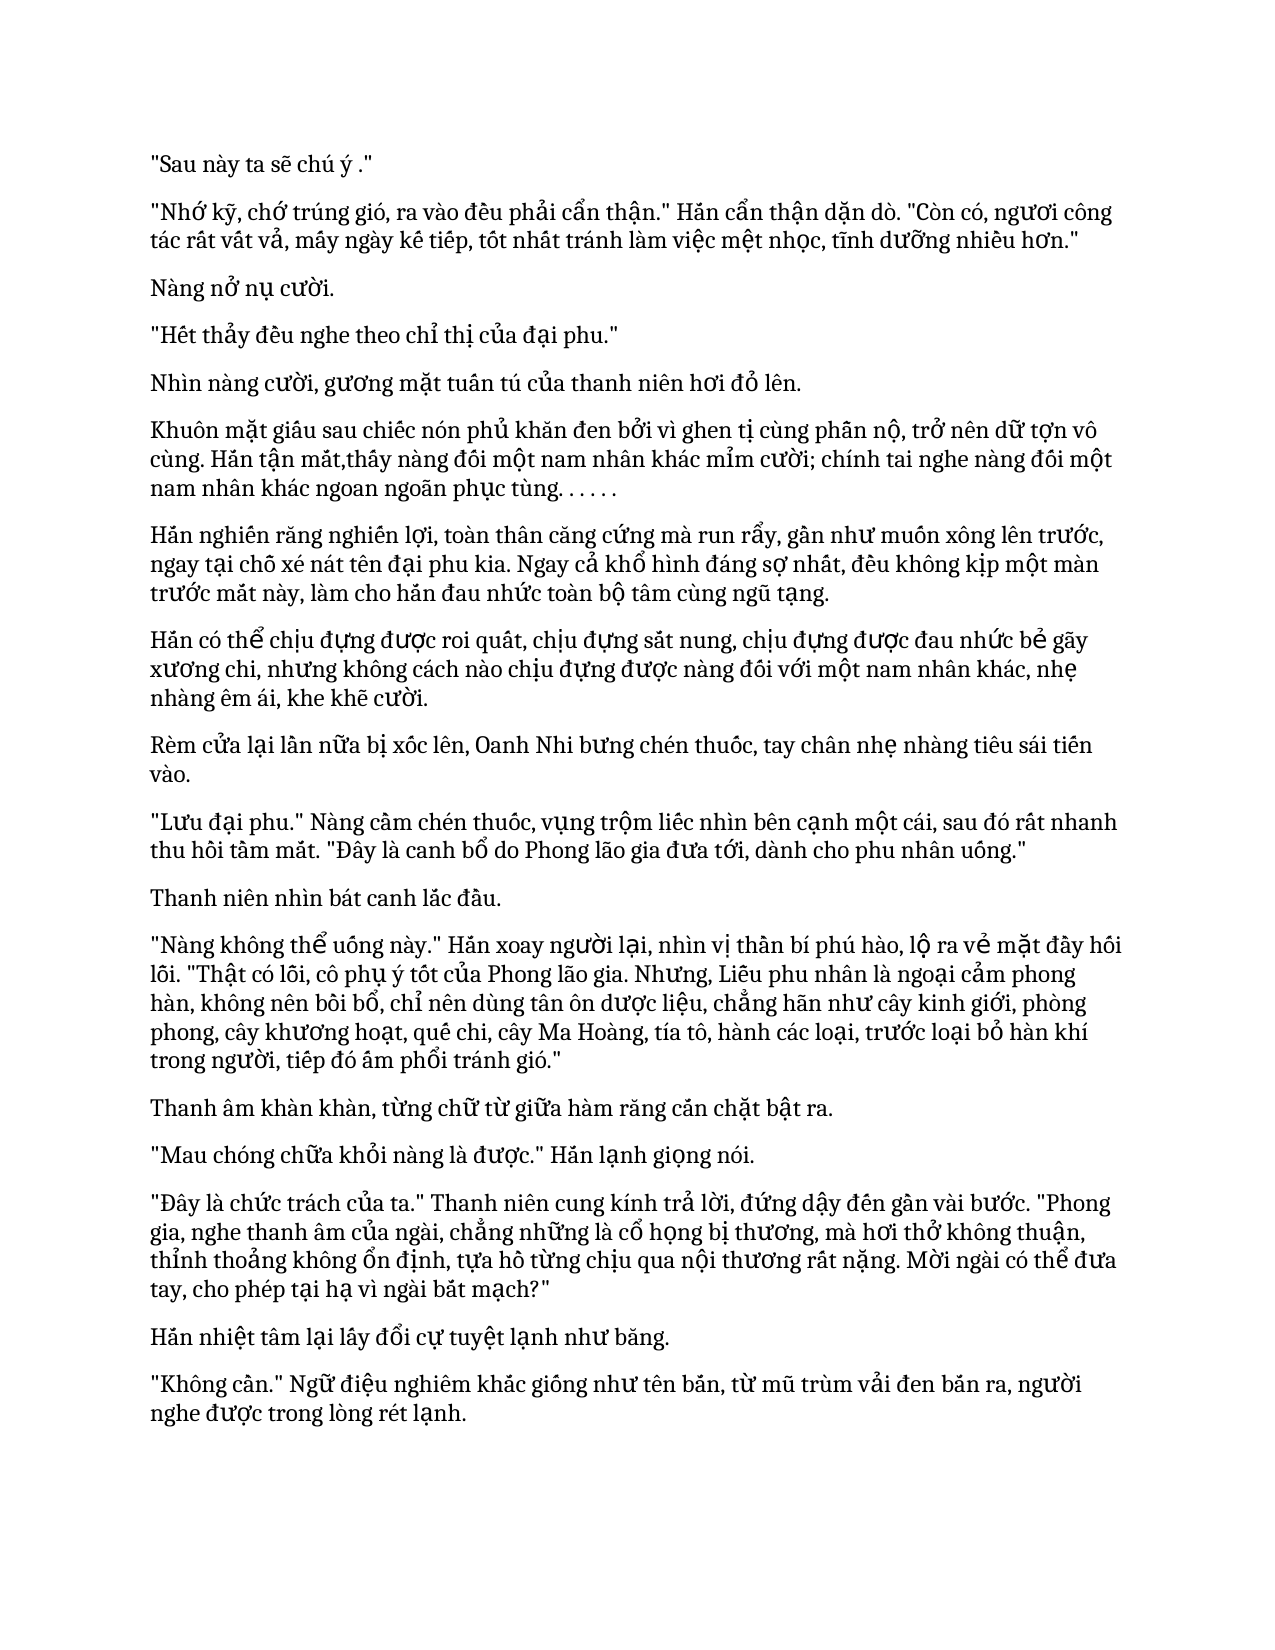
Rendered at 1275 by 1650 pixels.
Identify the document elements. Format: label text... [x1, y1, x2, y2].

text "Nàng không thể uống này." Hắn xoay người lại, nhìn vị thần bí phú hào, lộ ra vẻ mặt đầy hối lỗi. "Thật có lỗi, cô phụ ý tốt của Phong lão gia. Nhưng, Liễu phu nhân là ngoại cảm phong hàn, không nên bồi bổ, chỉ nên dùng tân ôn dược liệu, chẳng hãn như cây kinh giới, phòng phong, cây khương hoạt, quế chi, cây Ma Hoàng, tía tô, hành các loại, trước loại bỏ hàn khí trong người, tiếp đó ấm phổi tránh gió." [150, 931, 1125, 1075]
text "Sau này ta sẽ chú ý ." [150, 150, 1125, 179]
text "Nhớ kỹ, chớ trúng gió, ra vào đều phải cẩn thận." Hắn cẩn thận dặn dò. "Còn có, ngươi công tác rất vất vả, mấy ngày kế tiếp, tốt nhất tránh làm việc mệt nhọc, tĩnh dưỡng nhiều hơn." [150, 197, 1125, 255]
text Nhìn nàng cười, gương mặt tuấn tú của thanh niên hơi đỏ lên. [150, 369, 1125, 397]
text "Mau chóng chữa khỏi nàng là được." Hắn lạnh giọng nói. [150, 1141, 1125, 1170]
text Hắn nghiến răng nghiến lợi, toàn thân căng cứng mà run rẩy, gần như muốn xông lên trước, ngay tại chỗ xé nát tên đại phu kia. Ngay cả khổ hình đáng sợ nhất, đều không kịp một màn trước mắt này, làm cho hắn đau nhức toàn bộ tâm cùng ngũ tạng. [150, 521, 1125, 607]
text "Đây là chức trách của ta." Thanh niên cung kính trả lời, đứng dậy đến gần vài bước. "Phong gia, nghe thanh âm của ngài, chẳng những là cổ họng bị thương, mà hơi thở không thuận, thỉnh thoảng không ổn định, tựa hồ từng chịu qua nội thương rất nặng. Mời ngài có thể đưa tay, cho phép tại hạ vì ngài bắt mạch?" [150, 1189, 1125, 1304]
text "Lưu đại phu." Nàng cầm chén thuốc, vụng trộm liếc nhìn bên cạnh một cái, sau đó rất nhanh thu hồi tầm mắt. "Đây là canh bổ do Phong lão gia đưa tới, dành cho phu nhân uống." [150, 807, 1125, 865]
text Hắn có thể chịu đựng được roi quất, chịu đựng sắt nung, chịu đựng được đau nhức bẻ gãy xương chi, nhưng không cách nào chịu đựng được nàng đối với một nam nhân khác, nhẹ nhàng êm ái, khe khẽ cười. [150, 626, 1125, 712]
text "Hết thảy đều nghe theo chỉ thị của đại phu." [150, 321, 1125, 350]
text Khuôn mặt giấu sau chiếc nón phủ khăn đen bởi vì ghen tị cùng phẫn nộ, trở nên dữ tợn vô cùng. Hắn tận mắt,thấy nàng đối một nam nhân khác mỉm cười; chính tai nghe nàng đối một nam nhân khác ngoan ngoãn phục tùng. . . . . . [150, 416, 1125, 502]
text Thanh niên nhìn bát canh lắc đầu. [150, 884, 1125, 912]
text Hắn nhiệt tâm lại lấy đổi cự tuyệt lạnh như băng. [150, 1322, 1125, 1351]
text Nàng nở nụ cười. [150, 274, 1125, 302]
text "Không cần." Ngữ điệu nghiêm khắc giống như tên bắn, từ mũ trùm vải đen bắn ra, người nghe được trong lòng rét lạnh. [150, 1370, 1125, 1427]
text Thanh âm khàn khàn, từng chữ từ giữa hàm răng cắn chặt bật ra. [150, 1094, 1125, 1122]
text Rèm cửa lại lần nữa bị xốc lên, Oanh Nhi bưng chén thuốc, tay chân nhẹ nhàng tiêu sái tiến vào. [150, 731, 1125, 789]
